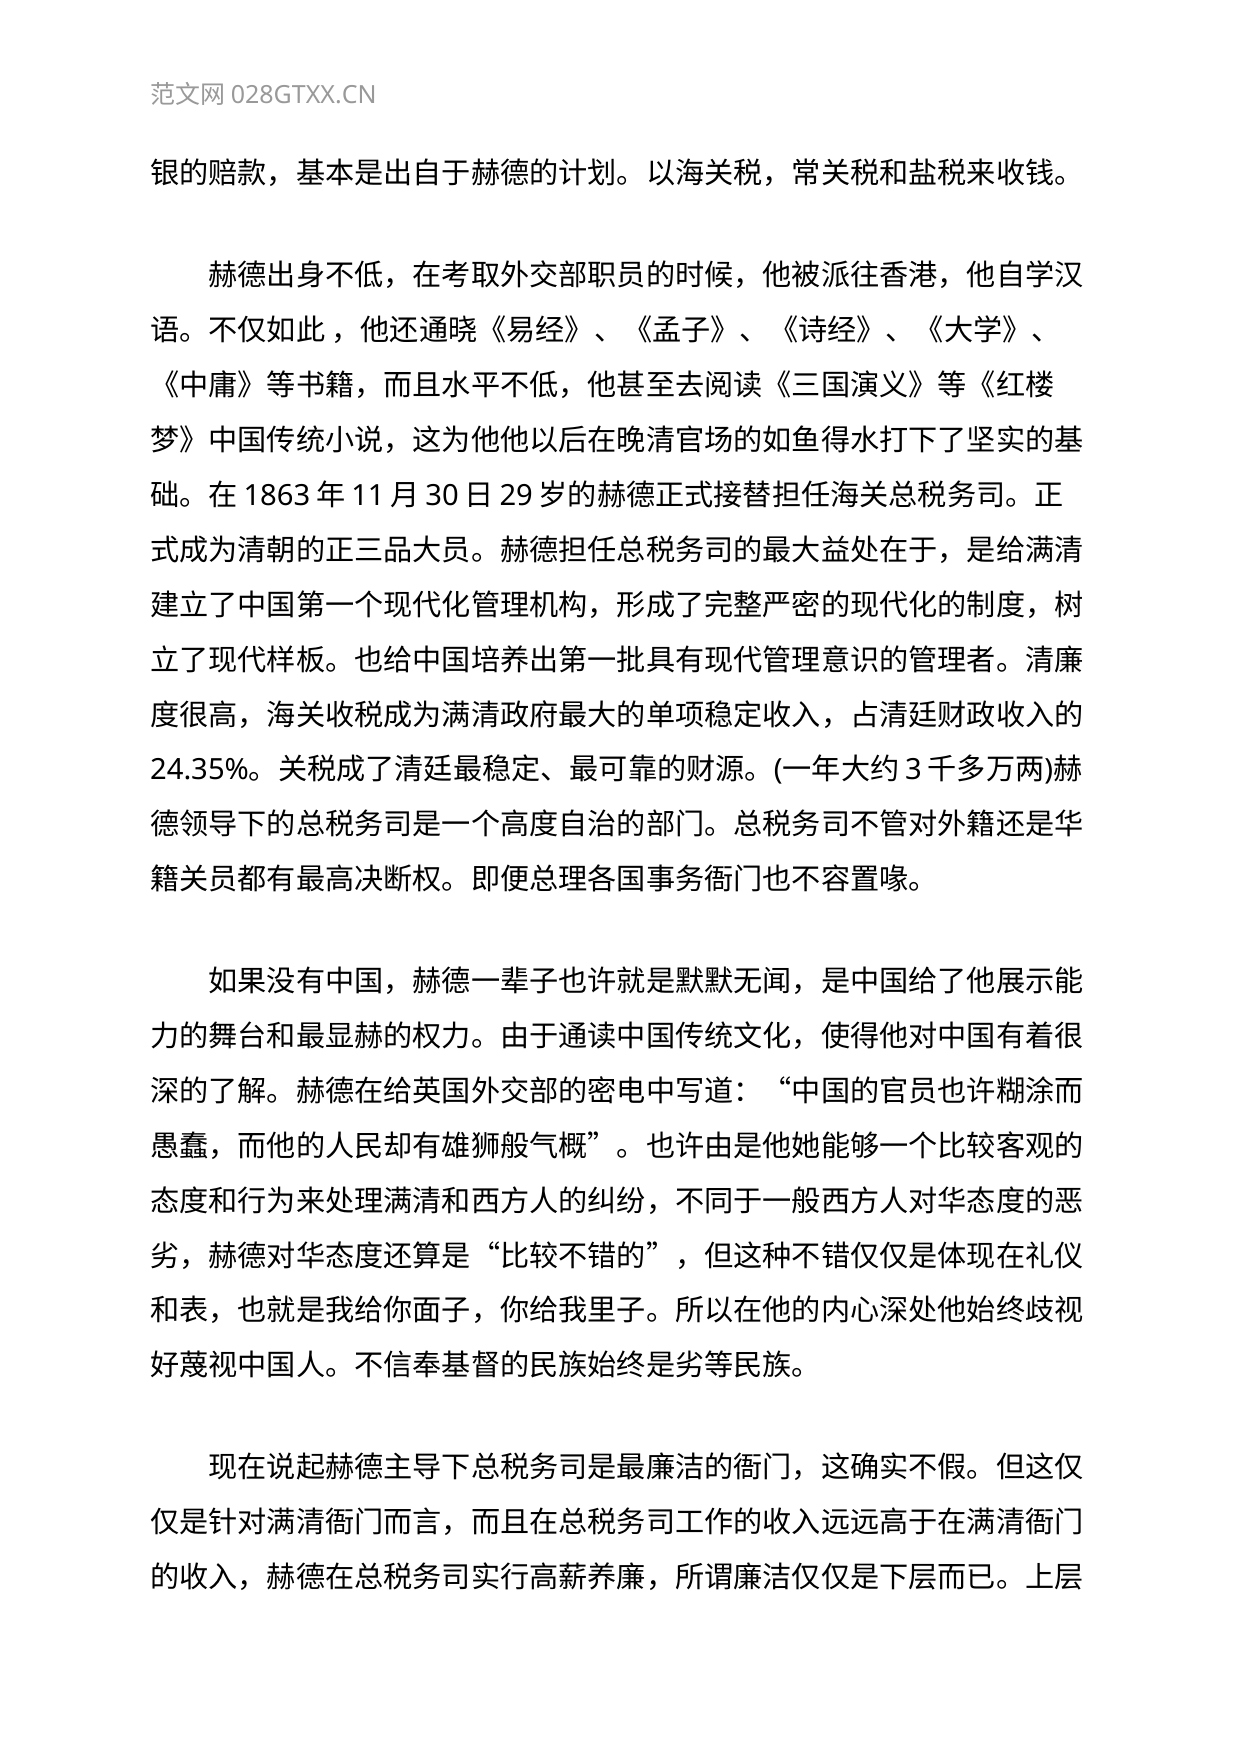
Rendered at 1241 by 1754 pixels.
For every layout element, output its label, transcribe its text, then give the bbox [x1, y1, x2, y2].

text 赫德出身不低，在考取外交部职员的时候，他被派往香港，他自学汉语。不仅如此 ，他还通晓《易经》、《孟子》、《诗经》、《大学》、《中庸》等书籍，而且水平不低，他甚至去阅读《三国演义》等《红楼梦》中国传统小说，这为他他以后在晚清官场的如鱼得水打下了坚实的基础。在1863年11月30日29岁的赫德正式接替担任海关总税务司。正式成为清朝的正三品大员。赫德担任总税务司的最大益处在于，是给满清建立了中国第一个现代化管理机构，形成了完整严密的现代化的制度，树立了现代样板。也给中国培养出第一批具有现代管理意识的管理者。清廉度很高，海关收税成为满清政府最大的单项稳定收入，占清廷财政收入的24.35%。关税成了清廷最稳定、最可靠的财源。(一年大约3千多万两)赫德领导下的总税务司是一个高度自治的部门。总税务司不管对外籍还是华籍关员都有最高决断权。即便总理各国事务衙门也不容置喙。 [150, 252, 1090, 898]
text 如果没有中国，赫德一辈子也许就是默默无闻，是中国给了他展示能力的舞台和最显赫的权力。由于通读中国传统文化，使得他对中国有着很深的了解。赫德在给英国外交部的密电中写道：“中国的官员也许糊涂而愚蠢，而他的人民却有雄狮般气概”。也许由是他她能够一个比较客观的态度和行为来处理满清和西方人的纠纷，不同于一般西方人对华态度的恶劣，赫德对华态度还算是“比较不错的”，但这种不错仅仅是体现在礼仪和表，也就是我给你面子，你给我里子。所以在他的内心深处他始终歧视好蔑视中国人。不信奉基督的民族始终是劣等民族。 [150, 958, 1090, 1384]
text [150, 150, 1090, 192]
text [150, 1444, 1090, 1596]
